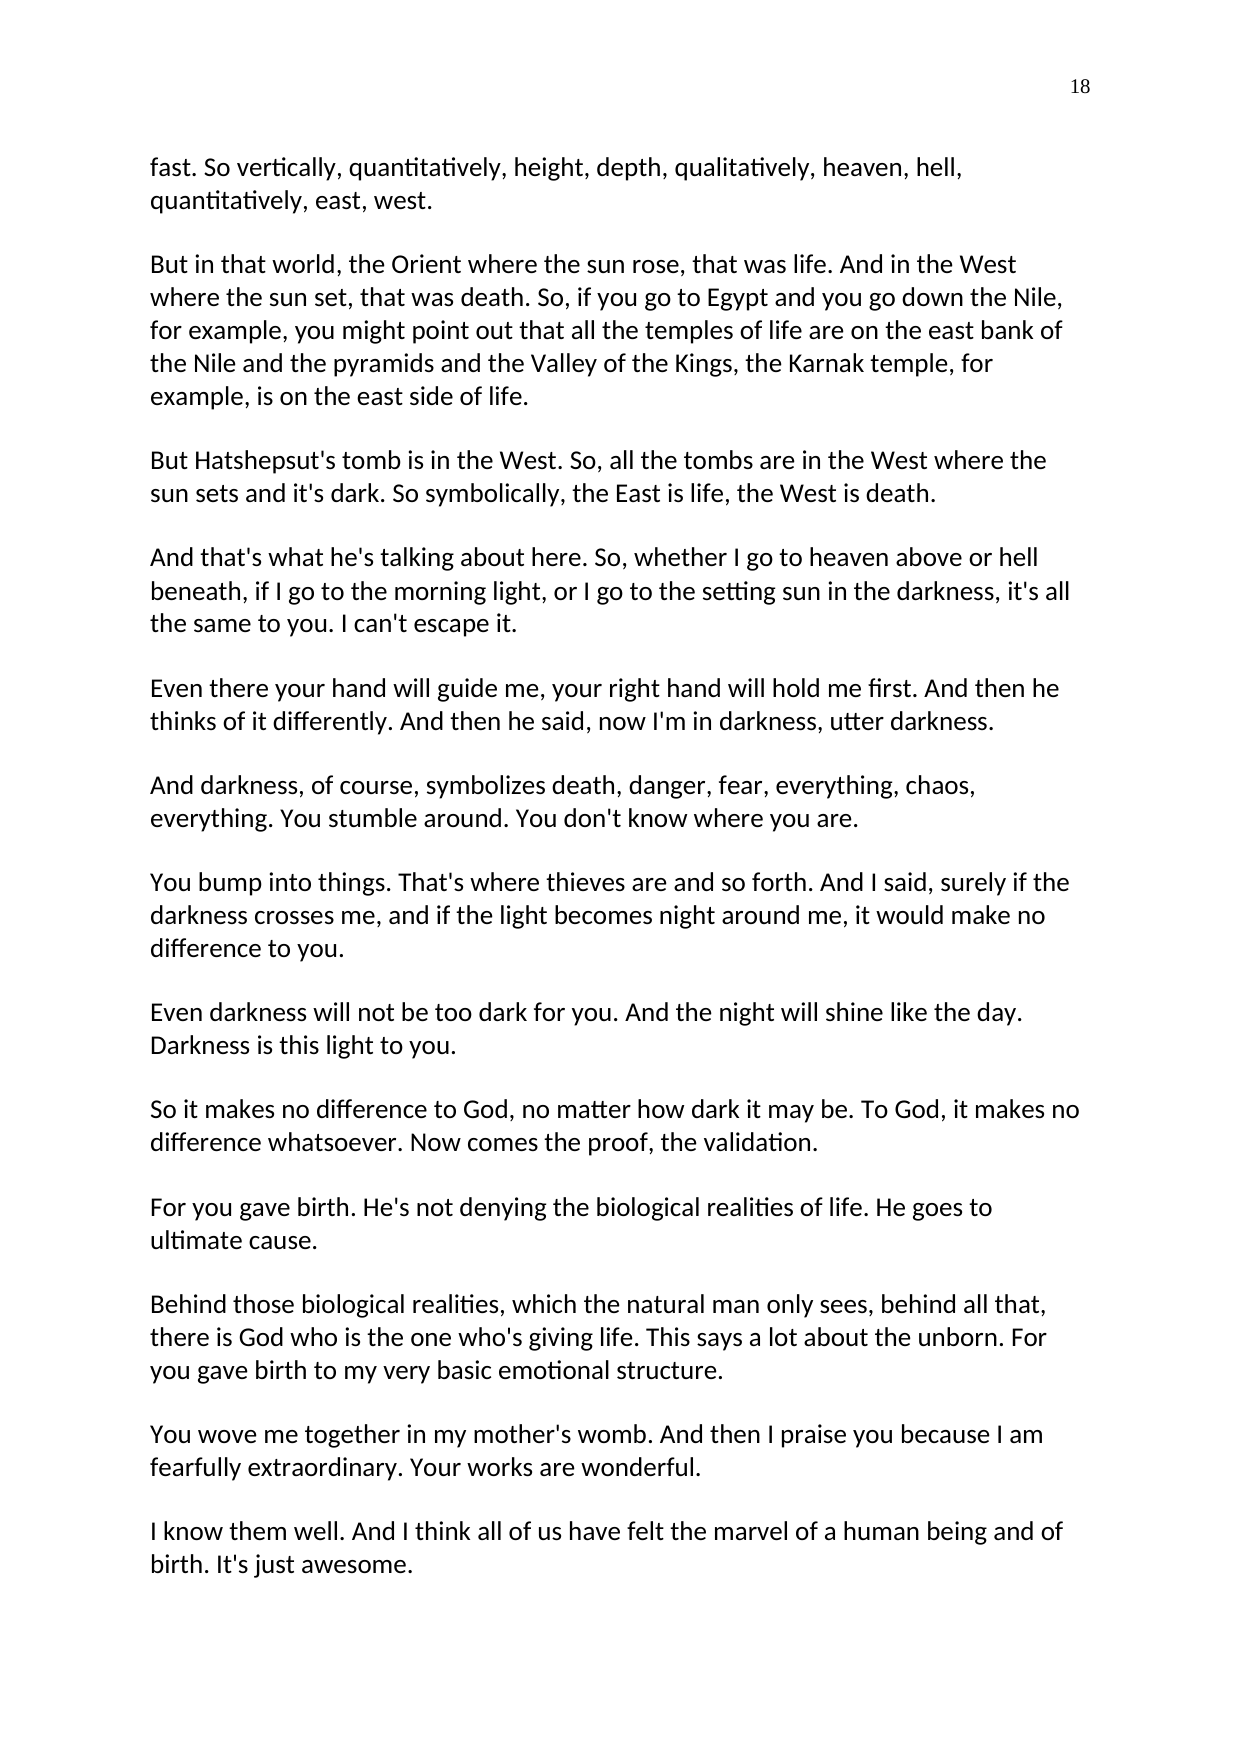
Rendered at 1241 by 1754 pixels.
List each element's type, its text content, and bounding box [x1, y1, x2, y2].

text Even darkness will not be too dark for you. And the night will shine like the day. Darkness is this light to you. [150, 995, 1090, 1061]
text You bump into things. That's where thieves are and so forth. And I said, surely if the darkness crosses me, and if the light becomes night around me, it would make no difference to you. [150, 865, 1090, 964]
text You wove me together in my mother's womb. And then I praise you because I am fearfully extraordinary. Your works are wonderful. [150, 1417, 1090, 1483]
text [150, 150, 1090, 216]
text And that's what he's talking about here. So, whether I go to heaven above or hell beneath, if I go to the morning light, or I go to the setting sun in the darkness, it's all the same to you. I can't escape it. [150, 541, 1090, 640]
text Even there your hand will guide me, your right hand will hold me first. And then he thinks of it differently. And then he said, now I'm in darkness, utter darkness. [150, 671, 1090, 737]
text So it makes no difference to God, no matter how dark it may be. To God, it makes no difference whatsoever. Now comes the proof, the validation. [150, 1093, 1090, 1159]
text For you gave birth. He's not denying the biological realities of life. He goes to ultimate cause. [150, 1190, 1090, 1256]
text Behind those biological realities, which the natural man only sees, behind all that, there is God who is the one who's giving life. This says a lot about the unborn. For you gave birth to my very basic emotional structure. [150, 1287, 1090, 1386]
text I know them well. And I think all of us have felt the marvel of a human being and of birth. It's just awesome. [150, 1514, 1090, 1580]
text But in that world, the Orient where the sun rose, that was life. And in the West where the sun set, that was death. So, if you go to Egypt and you go down the Nile, for example, you might point out that all the temples of life are on the east bank of the Nile and the pyramids and the Valley of the Kings, the Karnak temple, for example, is on the east side of life. [150, 247, 1090, 412]
text And darkness, of course, symbolizes death, danger, fear, everything, chaos, everything. You stumble around. You don't know where you are. [150, 768, 1090, 834]
text But Hatshepsut's tomb is in the West. So, all the tombs are in the West where the sun sets and it's dark. So symbolically, the East is life, the West is death. [150, 443, 1090, 509]
